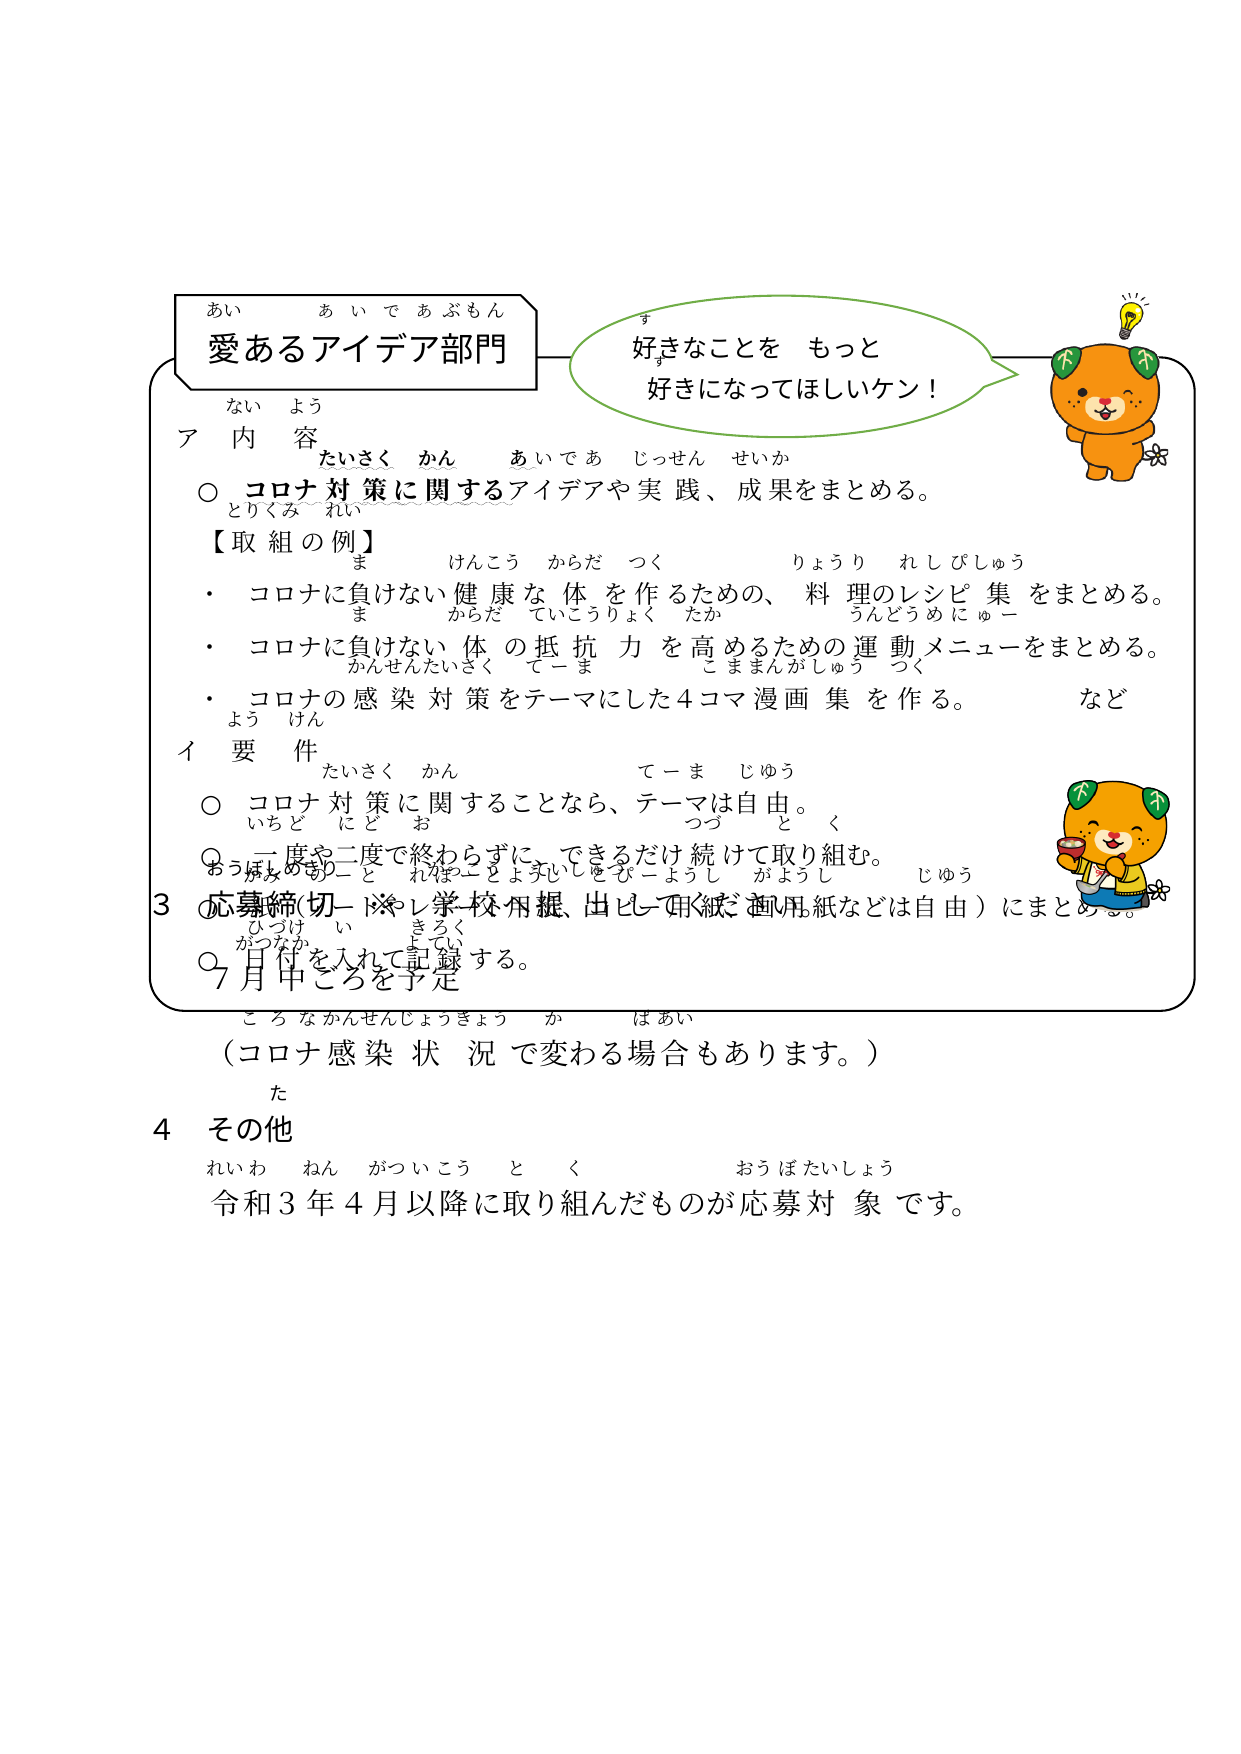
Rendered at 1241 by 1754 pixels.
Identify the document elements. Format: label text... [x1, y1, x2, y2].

text ３ ※ へしてください。 [151, 851, 1092, 926]
picture [1056, 777, 1171, 912]
text ７ごろを [151, 926, 1092, 1001]
text ４ その [148, 1076, 1092, 1151]
picture [1050, 293, 1169, 482]
text ３４にりんだものがです。 [148, 1151, 1092, 1226]
text （でわるもあります。） [148, 1001, 1092, 1076]
